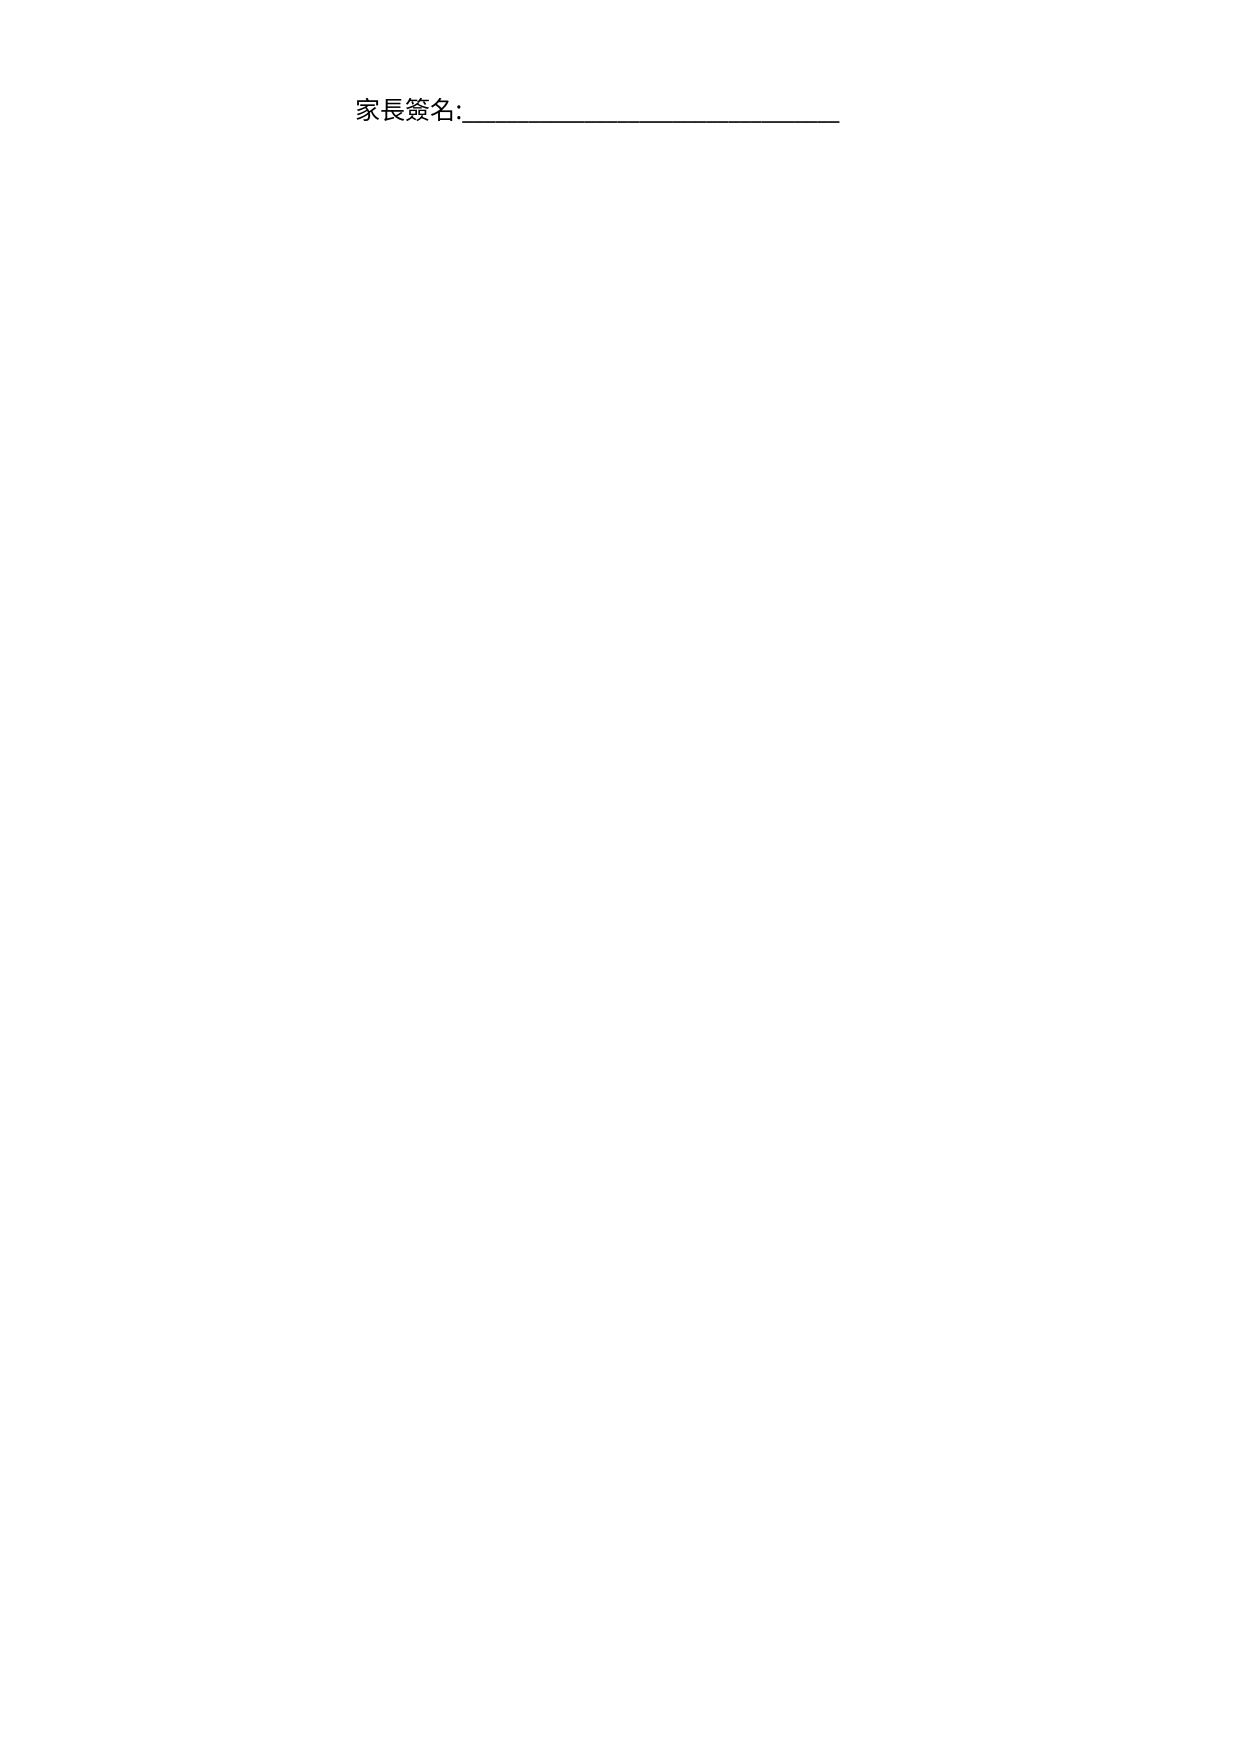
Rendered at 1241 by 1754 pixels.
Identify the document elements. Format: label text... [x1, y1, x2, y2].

text 家長簽名:__________________________________ [83, 89, 1157, 127]
